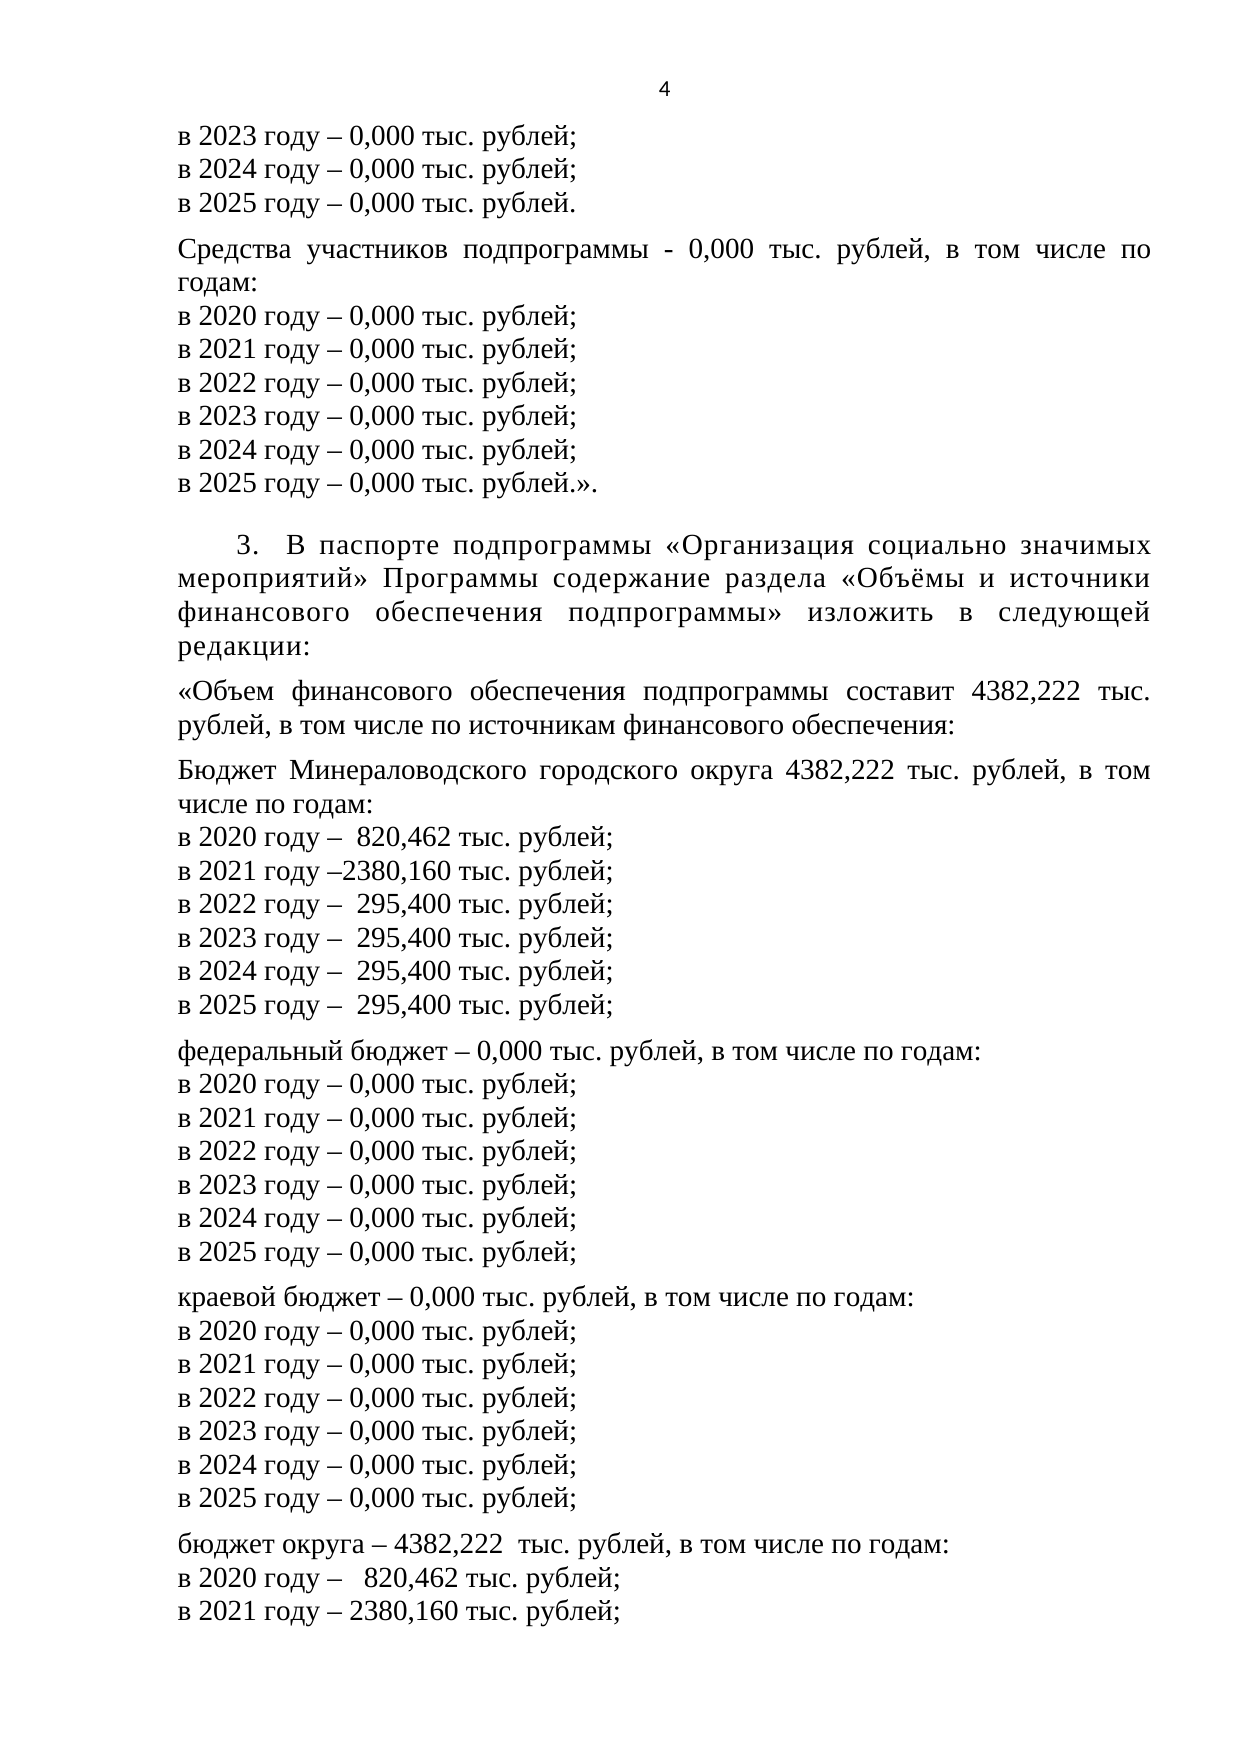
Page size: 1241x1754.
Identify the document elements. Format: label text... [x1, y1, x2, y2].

text в 2021 году – 0,000 тыс. рублей; [177, 1346, 1152, 1380]
text Бюджет Минераловодского городского округа 4382,222 тыс. рублей, в том числе по годам: [177, 752, 1152, 819]
text в 2022 году – 0,000 тыс. рублей; [177, 1133, 1152, 1167]
list в 2022 году – 0,000 тыс. рублей; [177, 365, 1152, 398]
list в 2025 году – 0,000 тыс. рублей.». [177, 466, 1152, 499]
text бюджет округа – 4382,222 тыс. рублей, в том числе по годам: [177, 1526, 1152, 1560]
text в 2021 году – 2380,160 тыс. рублей; [177, 1593, 1152, 1627]
text в 2020 году – 820,462 тыс. рублей; [177, 819, 1152, 853]
list в 2024 году – 0,000 тыс. рублей; [177, 152, 1152, 185]
list в 2020 году – 0,000 тыс. рублей; [177, 298, 1152, 331]
text в 2020 году – 0,000 тыс. рублей; [177, 1313, 1152, 1346]
text в 2023 году – 0,000 тыс. рублей; [177, 1413, 1152, 1447]
text «Объем финансового обеспечения подпрограммы составит 4382,222 тыс. рублей, в том числе по источникам финансового обеспечения: [177, 673, 1152, 740]
text в 2024 году – 295,400 тыс. рублей; [177, 953, 1152, 987]
text в 2025 году – 0,000 тыс. рублей; [177, 1234, 1152, 1267]
text в 2024 году – 0,000 тыс. рублей; [177, 1447, 1152, 1481]
text Средства участников подпрограммы - 0,000 тыс. рублей, в том числе по годам: [177, 231, 1152, 298]
text в 2023 году – 0,000 тыс. рублей; [177, 1167, 1152, 1200]
text федеральный бюджет – 0,000 тыс. рублей, в том числе по годам: [177, 1033, 1152, 1066]
list в 2024 году – 0,000 тыс. рублей; [177, 432, 1152, 466]
text в 2022 году – 295,400 тыс. рублей; [177, 886, 1152, 920]
text в 2020 году – 0,000 тыс. рублей; [177, 1066, 1152, 1100]
text краевой бюджет – 0,000 тыс. рублей, в том числе по годам: [177, 1279, 1152, 1313]
list в 2025 году – 0,000 тыс. рублей. [177, 185, 1152, 219]
text в 2021 году –2380,160 тыс. рублей; [177, 853, 1152, 886]
list в 2023 году – 0,000 тыс. рублей; [177, 398, 1152, 432]
text в 2025 году – 0,000 тыс. рублей; [177, 1481, 1152, 1514]
list 3. В паспорте подпрограммы «Организация социально значимых мероприятий» Программы содержание раздела «Объёмы и источники финансового обеспечения подпрограммы» изложить в следующей редакции: [177, 527, 1152, 661]
text в 2025 году – 295,400 тыс. рублей; [177, 987, 1152, 1021]
text в 2021 году – 0,000 тыс. рублей; [177, 1100, 1152, 1133]
list в 2023 году – 0,000 тыс. рублей; [177, 118, 1152, 152]
list в 2021 году – 0,000 тыс. рублей; [177, 331, 1152, 365]
text в 2022 году – 0,000 тыс. рублей; [177, 1380, 1152, 1413]
text в 2020 году – 820,462 тыс. рублей; [177, 1560, 1152, 1593]
text в 2023 году – 295,400 тыс. рублей; [177, 920, 1152, 953]
text в 2024 году – 0,000 тыс. рублей; [177, 1200, 1152, 1234]
